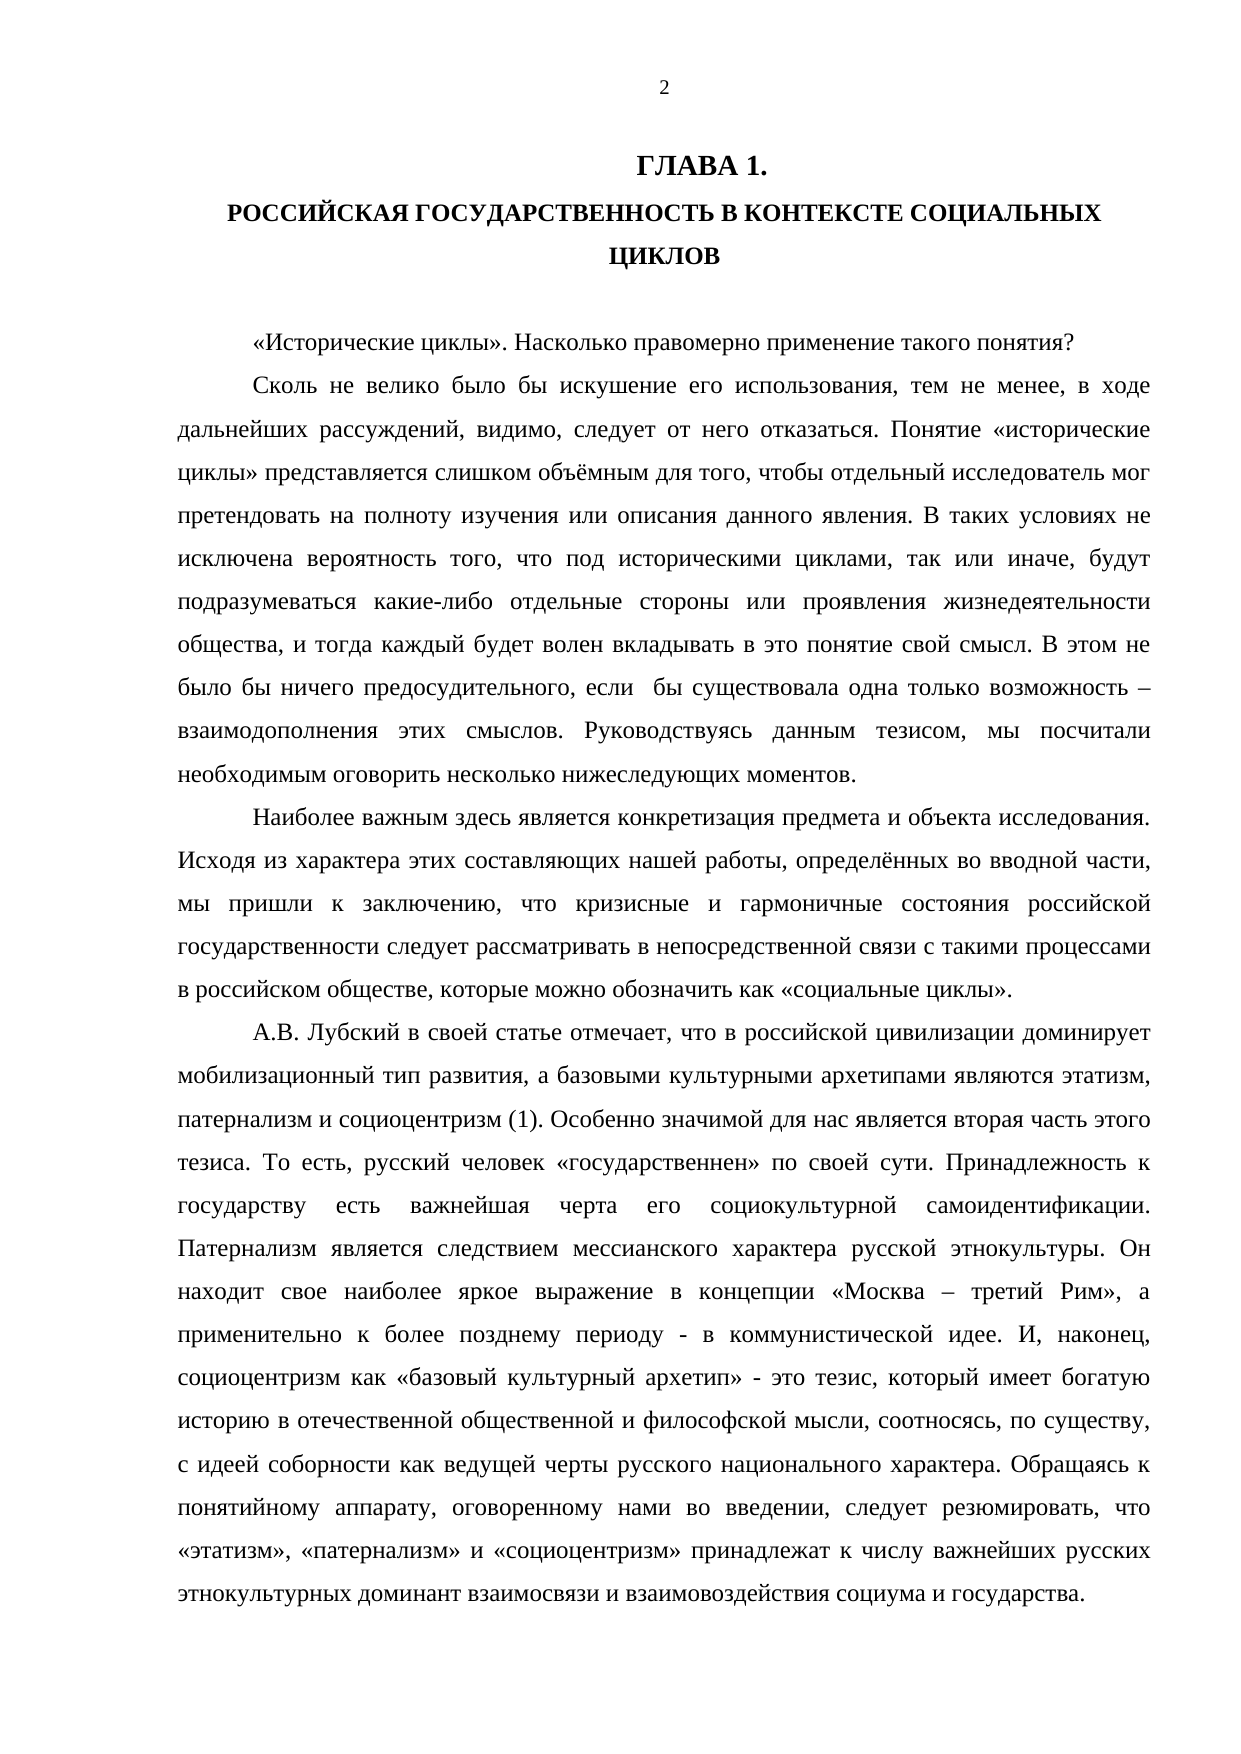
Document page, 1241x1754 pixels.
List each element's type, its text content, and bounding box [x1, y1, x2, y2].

text Сколь не велико было бы искушение его использования, тем не менее, в ходе дальнейших рассуждений, видимо, следует от него отказаться. Понятие «исторические циклы» представляется слишком объёмным для того, чтобы отдельный исследователь мог претендовать на полноту изучения или описания данного явления. В таких условиях не исключена вероятность того, что под историческими циклами, так или иначе, будут подразумеваться какие-либо отдельные стороны или проявления жизнедеятельности общества, и тогда каждый будет волен вкладывать в это понятие свой смысл. В этом не было бы ничего предосудительного, если бы существовала одна только возможность – взаимодополнения этих смыслов. Руководствуясь данным тезисом, мы посчитали необходимым оговорить несколько нижеследующих моментов. [177, 371, 1152, 787]
text А.В. Лубский в своей статье отмечает, что в российской цивилизации доминирует мобилизационный тип развития, а базовыми культурными архетипами являются этатизм, патернализм и социоцентризм (1). Особенно значимой для нас является вторая часть этого тезиса. То есть, русский человек «государственнен» по своей сути. Принадлежность к государству есть важнейшая черта его социокультурной самоидентификации. Патернализм является следствием мессианского характера русской этнокультуры. Он находит свое наиболее яркое выражение в концепции «Москва – третий Рим», а применительно к более позднему периоду - в коммунистической идее. И, наконец, социоцентризм как «базовый культурный архетип» - это тезис, который имеет богатую историю в отечественной общественной и философской мысли, соотносясь, по существу, с идеей соборности как ведущей черты русского национального характера. Обращаясь к понятийному аппарату, оговоренному нами во введении, следует резюмировать, что «этатизм», «патернализм» и «социоцентризм» принадлежат к числу важнейших русских этнокультурных доминант взаимосвязи и взаимовоздействия социума и государства. [177, 1017, 1152, 1607]
text ГЛАВА 1. [252, 148, 1152, 181]
text «Исторические циклы». Насколько правомерно применение такого понятия? [252, 327, 1152, 356]
text Наиболее важным здесь является конкретизация предмета и объекта исследования. Исходя из характера этих составляющих нашей работы, определённых во вводной части, мы пришли к заключению, что кризисные и гармоничные состояния российской государственности следует рассматривать в непосредственной связи с такими процессами в российском обществе, которые можно обозначить как «социальные циклы». [177, 802, 1152, 1003]
text РОССИЙСКАЯ ГОСУДАРСТВЕННОСТЬ В КОНТЕКСТЕ СОЦИАЛЬНЫХ ЦИКЛОВ [177, 198, 1152, 270]
